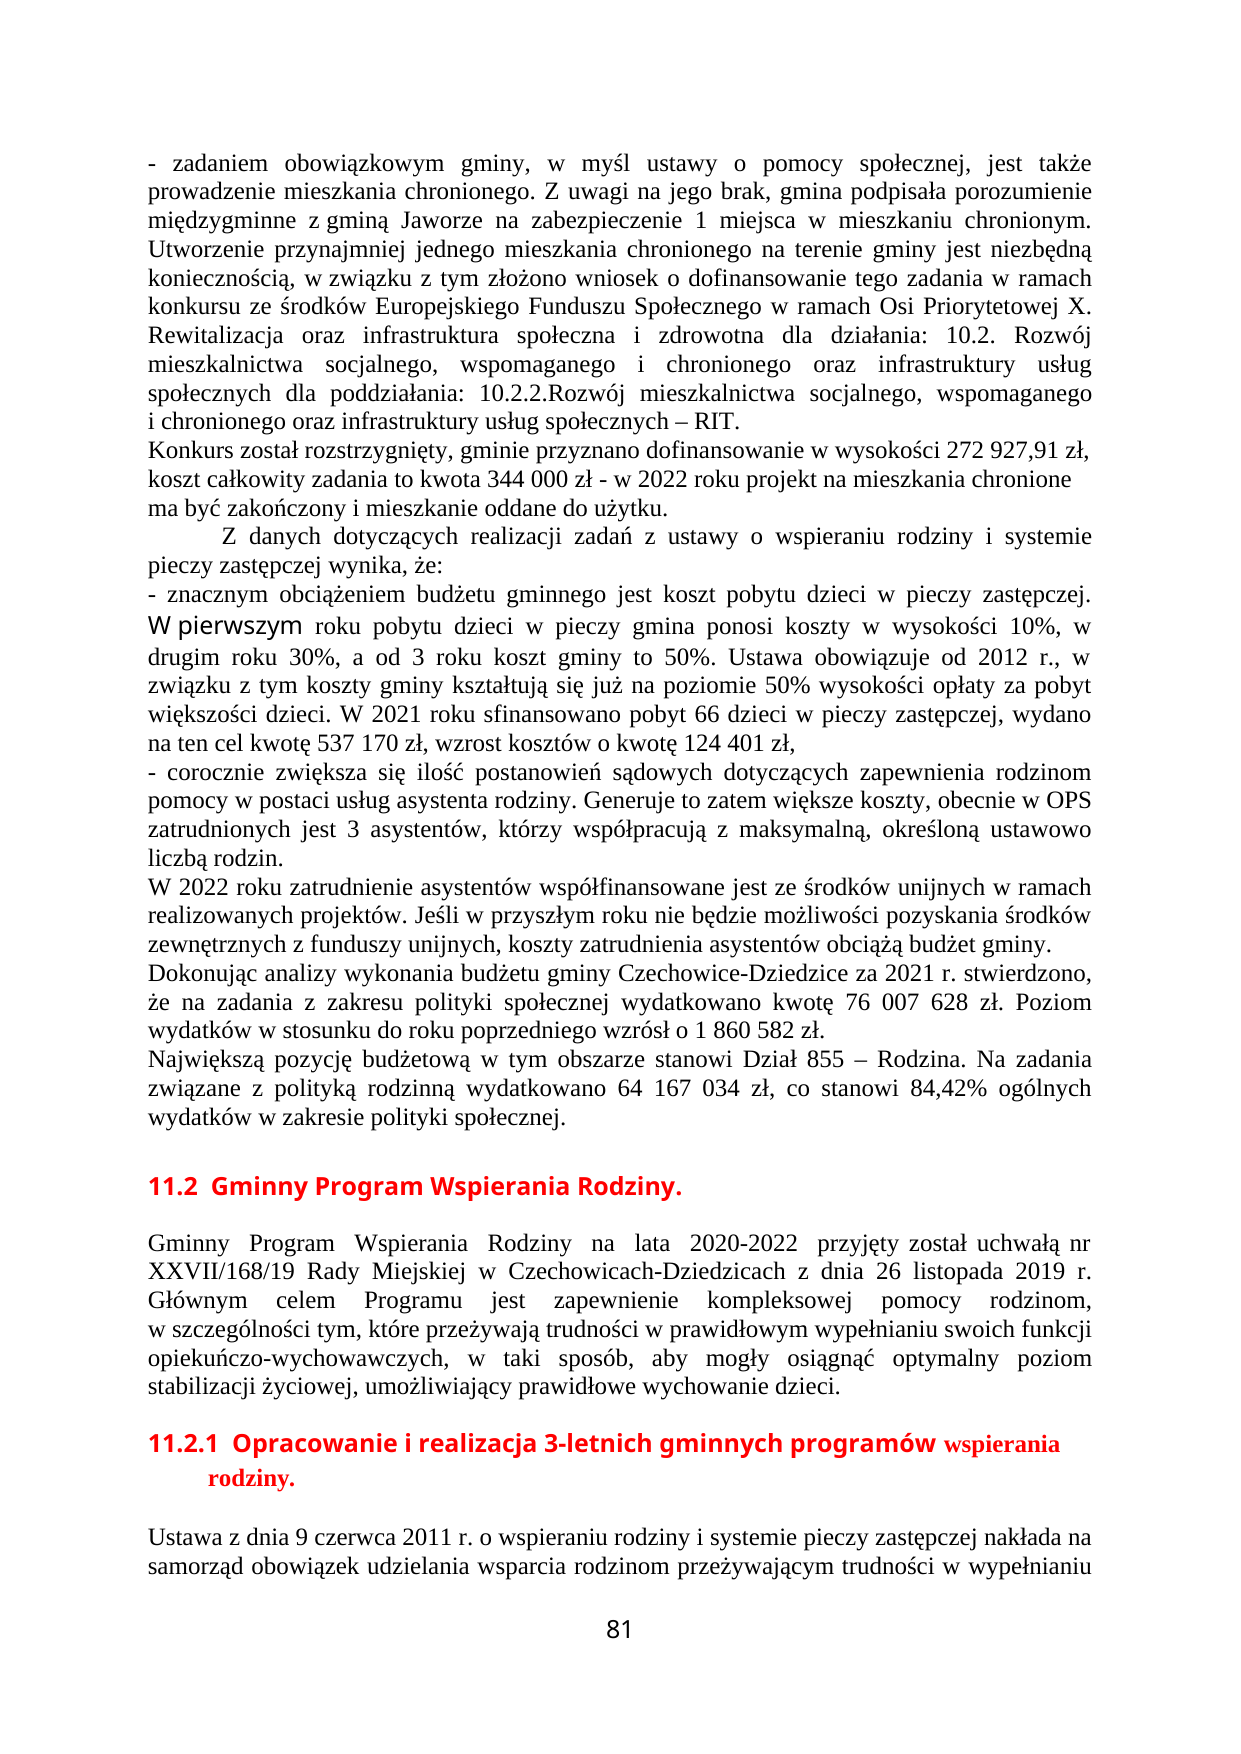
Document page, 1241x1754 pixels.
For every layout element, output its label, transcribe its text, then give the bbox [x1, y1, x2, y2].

text - znacznym obciążeniem budżetu gminnego jest koszt pobytu dzieci w pieczy zastępczej. W pierwszym roku pobytu dzieci w pieczy gmina ponosi koszty w wysokości 10%, w drugim roku 30%, a od 3 roku koszt gminy to 50%. Ustawa obowiązuje od 2012 r., w związku z tym koszty gminy kształtują się już na poziomie 50% wysokości opłaty za pobyt większości dzieci. W 2021 roku sfinansowano pobyt 66 dzieci w pieczy zastępczej, wydano na ten cel kwotę 537 170 zł, wzrost kosztów o kwotę 124 401 zł, [148, 579, 1093, 757]
text Największą pozycję budżetową w tym obszarze stanowi Dział 855 – Rodzina. Na zadania związane z polityką rodzinną wydatkowano 64 167 034 zł, co stanowi 84,42% ogólnych wydatków w zakresie polityki społecznej. [148, 1044, 1093, 1130]
text koszt całkowity zadania to kwota 344 000 zł - w 2022 roku projekt na mieszkania chronione ma być zakończony i mieszkanie oddane do użytku. [148, 464, 1093, 521]
text Dokonując analizy wykonania budżetu gminy Czechowice-Dziedzice za 2021 r. stwierdzono, że na zadania z zakresu polityki społecznej wydatkowano kwotę 76 007 628 zł. Poziom wydatków w stosunku do roku poprzedniego wzrósł o 1 860 582 zł. [148, 958, 1093, 1044]
subtitle 11.2.1 Opracowanie i realizacja 3-letnich gminnych programów wspierania rodziny. [148, 1425, 1093, 1493]
text - zadaniem obowiązkowym gminy, w myśl ustawy o pomocy społecznej, jest także prowadzenie mieszkania chronionego. Z uwagi na jego brak, gmina podpisała porozumienie międzygminne z gminą Jaworze na zabezpieczenie 1 miejsca w mieszkaniu chronionym. Utworzenie przynajmniej jednego mieszkania chronionego na terenie gminy jest niezbędną koniecznością, w związku z tym złożono wniosek o dofinansowanie tego zadania w ramach konkursu ze środków Europejskiego Funduszu Społecznego w ramach Osi Priorytetowej X. Rewitalizacja oraz infrastruktura społeczna i zdrowotna dla działania: 10.2. Rozwój mieszkalnictwa socjalnego, wspomaganego i chronionego oraz infrastruktury usług społecznych dla poddziałania: 10.2.2.Rozwój mieszkalnictwa socjalnego, wspomaganego i chronionego oraz infrastruktury usług społecznych – RIT. [148, 148, 1093, 435]
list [148, 1522, 1093, 1579]
text W 2022 roku zatrudnienie asystentów współfinansowane jest ze środków unijnych w ramach realizowanych projektów. Jeśli w przyszłym roku nie będzie możliwości pozyskania środków zewnętrznych z funduszy unijnych, koszty zatrudnienia asystentów obciążą budżet gminy. [148, 872, 1093, 958]
text Z danych dotyczących realizacji zadań z ustawy o wspieraniu rodziny i systemie pieczy zastępczej wynika, że: [148, 521, 1093, 579]
text Konkurs został rozstrzygnięty, gminie przyznano dofinansowanie w wysokości 272 927,91 zł, [148, 435, 1093, 464]
text Gminny Program Wspierania Rodziny na lata 2020-2022 przyjęty został uchwałą nr XXVII/168/19 Rady Miejskiej w Czechowicach-Dziedzicach z dnia 26 listopada 2019 r. Głównym celem Programu jest zapewnienie kompleksowej pomocy rodzinom, w szczególności tym, które przeżywają trudności w prawidłowym wypełnianiu swoich funkcji opiekuńczo-wychowawczych, w taki sposób, aby mogły osiągnąć optymalny poziom stabilizacji życiowej, umożliwiający prawidłowe wychowanie dzieci. [148, 1228, 1093, 1400]
text - corocznie zwiększa się ilość postanowień sądowych dotyczących zapewnienia rodzinom pomocy w postaci usług asystenta rodziny. Generuje to zatem większe koszty, obecnie w OPS zatrudnionych jest 3 asystentów, którzy współpracują z maksymalną, określoną ustawowo liczbą rodzin. [148, 757, 1093, 872]
subtitle 11.2 Gminny Program Wspierania Rodziny. [148, 1169, 1093, 1203]
